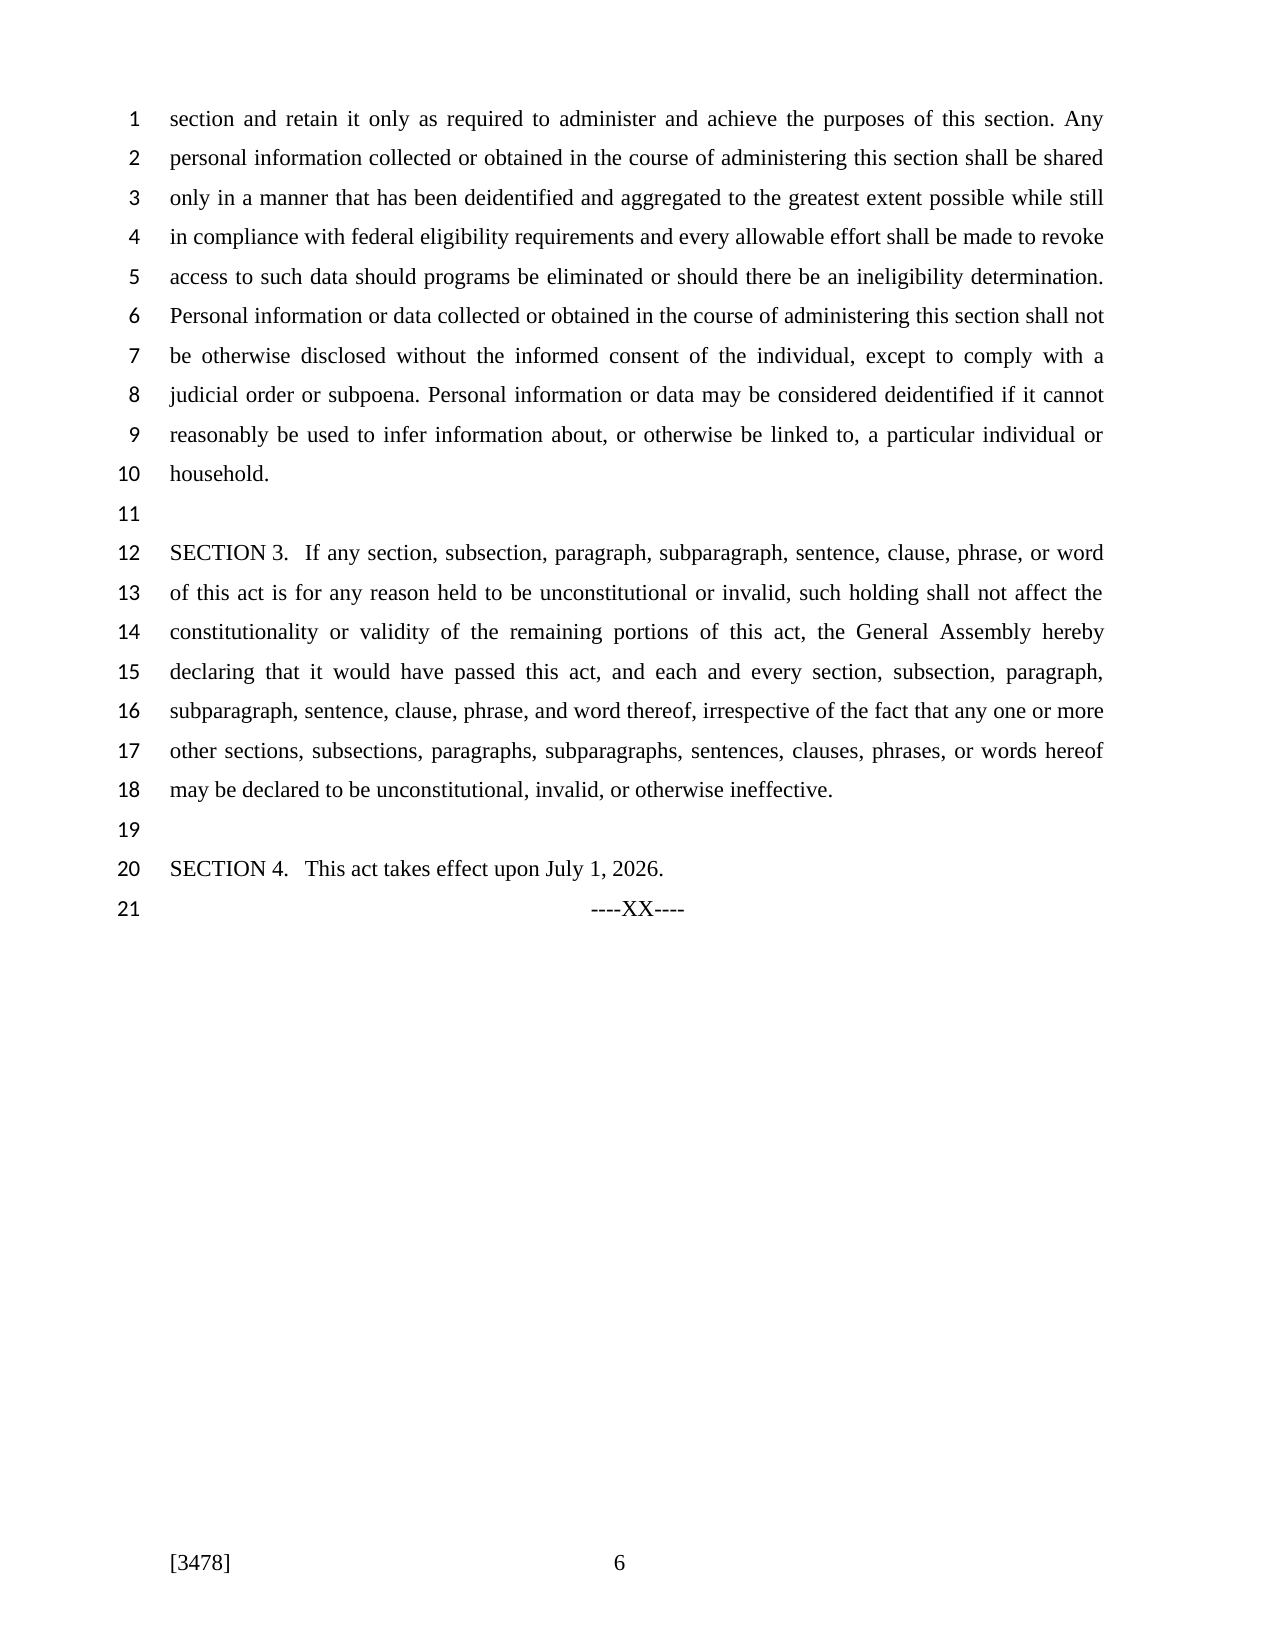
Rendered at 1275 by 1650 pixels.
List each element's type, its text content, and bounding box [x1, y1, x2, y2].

text SECTION 4. This act takes effect upon July 1, 2026. [169, 855, 1106, 881]
text ----XX---- [169, 894, 1106, 921]
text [169, 105, 1106, 487]
text SECTION 3. If any section, subsection, paragraph, subparagraph, sentence, clause, phrase, or word of this act is for any reason held to be unconstitutional or invalid, such holding shall not affect the constitutionality or validity of the remaining portions of this act, the General Assembly hereby declaring that it would have passed this act, and each and every section, subsection, paragraph, subparagraph, sentence, clause, phrase, and word thereof, irrespective of the fact that any one or more other sections, subsections, paragraphs, subparagraphs, sentences, clauses, phrases, or words hereof may be declared to be unconstitutional, invalid, or otherwise ineffective. [169, 539, 1106, 802]
